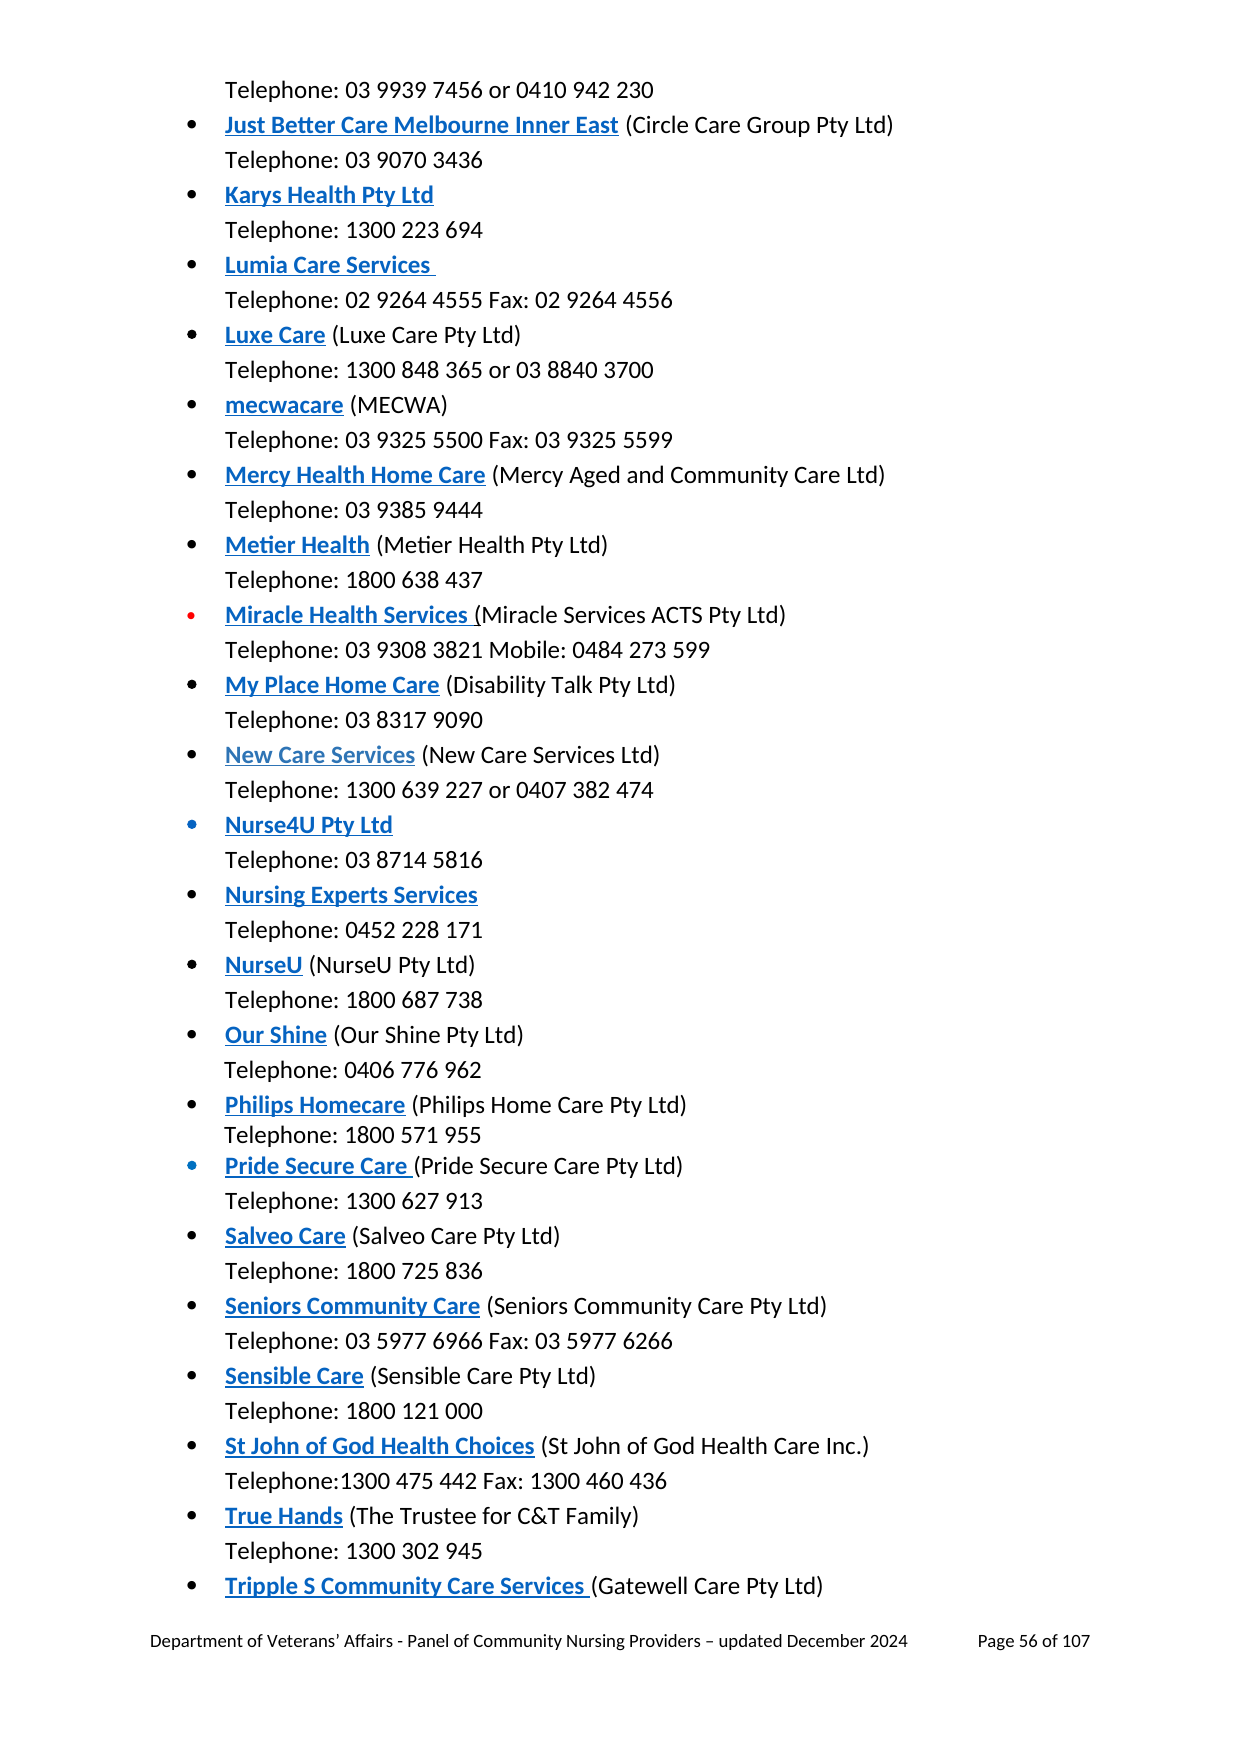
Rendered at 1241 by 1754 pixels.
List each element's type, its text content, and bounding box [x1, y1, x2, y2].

list Our Shine (Our Shine Pty Ltd) [187, 1019, 1090, 1049]
list Philips Homecare (Philips Home Care Pty Ltd) [187, 1089, 1090, 1119]
text Telephone: 0406 776 962 [187, 1054, 1090, 1084]
text Telephone: 03 8714 5816 [225, 844, 1090, 874]
list Tripple S Community Care Services (Gatewell Care Pty Ltd) [187, 1570, 1090, 1600]
list Just Better Care Melbourne Inner East (Circle Care Group Pty Ltd) [187, 109, 1090, 139]
text Telephone: 1800 571 955 [187, 1119, 1090, 1150]
list My Place Home Care (Disability Talk Pty Ltd) [187, 669, 1090, 699]
text Telephone: 03 8317 9090 [225, 704, 1090, 734]
list Karys Health Pty Ltd [187, 179, 1090, 209]
list Pride Secure Care (Pride Secure Care Pty Ltd) [187, 1150, 1090, 1180]
list Metier Health (Metier Health Pty Ltd) [187, 529, 1090, 559]
text Telephone: 1800 121 000 [225, 1395, 1090, 1425]
text Telephone: 1800 638 437 [225, 564, 1090, 594]
list Sensible Care (Sensible Care Pty Ltd) [187, 1360, 1090, 1390]
list Mercy Health Home Care (Mercy Aged and Community Care Ltd) Telephone: 03 9385 9444 [187, 459, 1090, 524]
list Salveo Care (Salveo Care Pty Ltd) [187, 1220, 1090, 1250]
list NurseU (NurseU Pty Ltd) [187, 949, 1090, 979]
list Telephone: 1300 302 945 [225, 1535, 1090, 1565]
text Telephone: 1800 687 738 [225, 984, 1090, 1014]
text Telephone: 1300 848 365 or 03 8840 3700 [225, 354, 1090, 384]
list Nursing Experts Services [187, 879, 1090, 909]
list Lumia Care Services Telephone: 02 9264 4555 Fax: 02 9264 4556 [187, 249, 1090, 314]
list Nurse4U Pty Ltd [187, 809, 1090, 839]
text Telephone: 1300 223 694 [225, 214, 1090, 244]
text Telephone: 03 9308 3821 Mobile: 0484 273 599 [225, 634, 1090, 664]
list New Care Services (New Care Services Ltd) [187, 739, 1090, 769]
text Telephone: 03 9939 7456 or 0410 942 230 [225, 74, 1090, 104]
text Telephone: 1300 627 913 [225, 1185, 1090, 1215]
list Luxe Care (Luxe Care Pty Ltd) [187, 319, 1090, 349]
text Telephone: 03 9070 3436 [225, 144, 1090, 174]
text Telephone: 0452 228 171 [225, 914, 1090, 944]
text Telephone: 03 5977 6966 Fax: 03 5977 6266 [225, 1325, 1090, 1355]
list mecwacare (MECWA) [187, 389, 1090, 419]
list True Hands (The Trustee for C&T Family) [187, 1500, 1090, 1530]
list St John of God Health Choices (St John of God Health Care Inc.) Telephone:1300 475 442 Fax: 1300 460 436 [187, 1430, 1090, 1495]
text Telephone: 1300 639 227 or 0407 382 474 [225, 774, 1090, 804]
list Seniors Community Care (Seniors Community Care Pty Ltd) [187, 1290, 1090, 1320]
list Miracle Health Services (Miracle Services ACTS Pty Ltd) [187, 599, 1090, 629]
text Telephone: 1800 725 836 [225, 1255, 1090, 1285]
text Telephone: 03 9325 5500 Fax: 03 9325 5599 [225, 424, 1090, 454]
